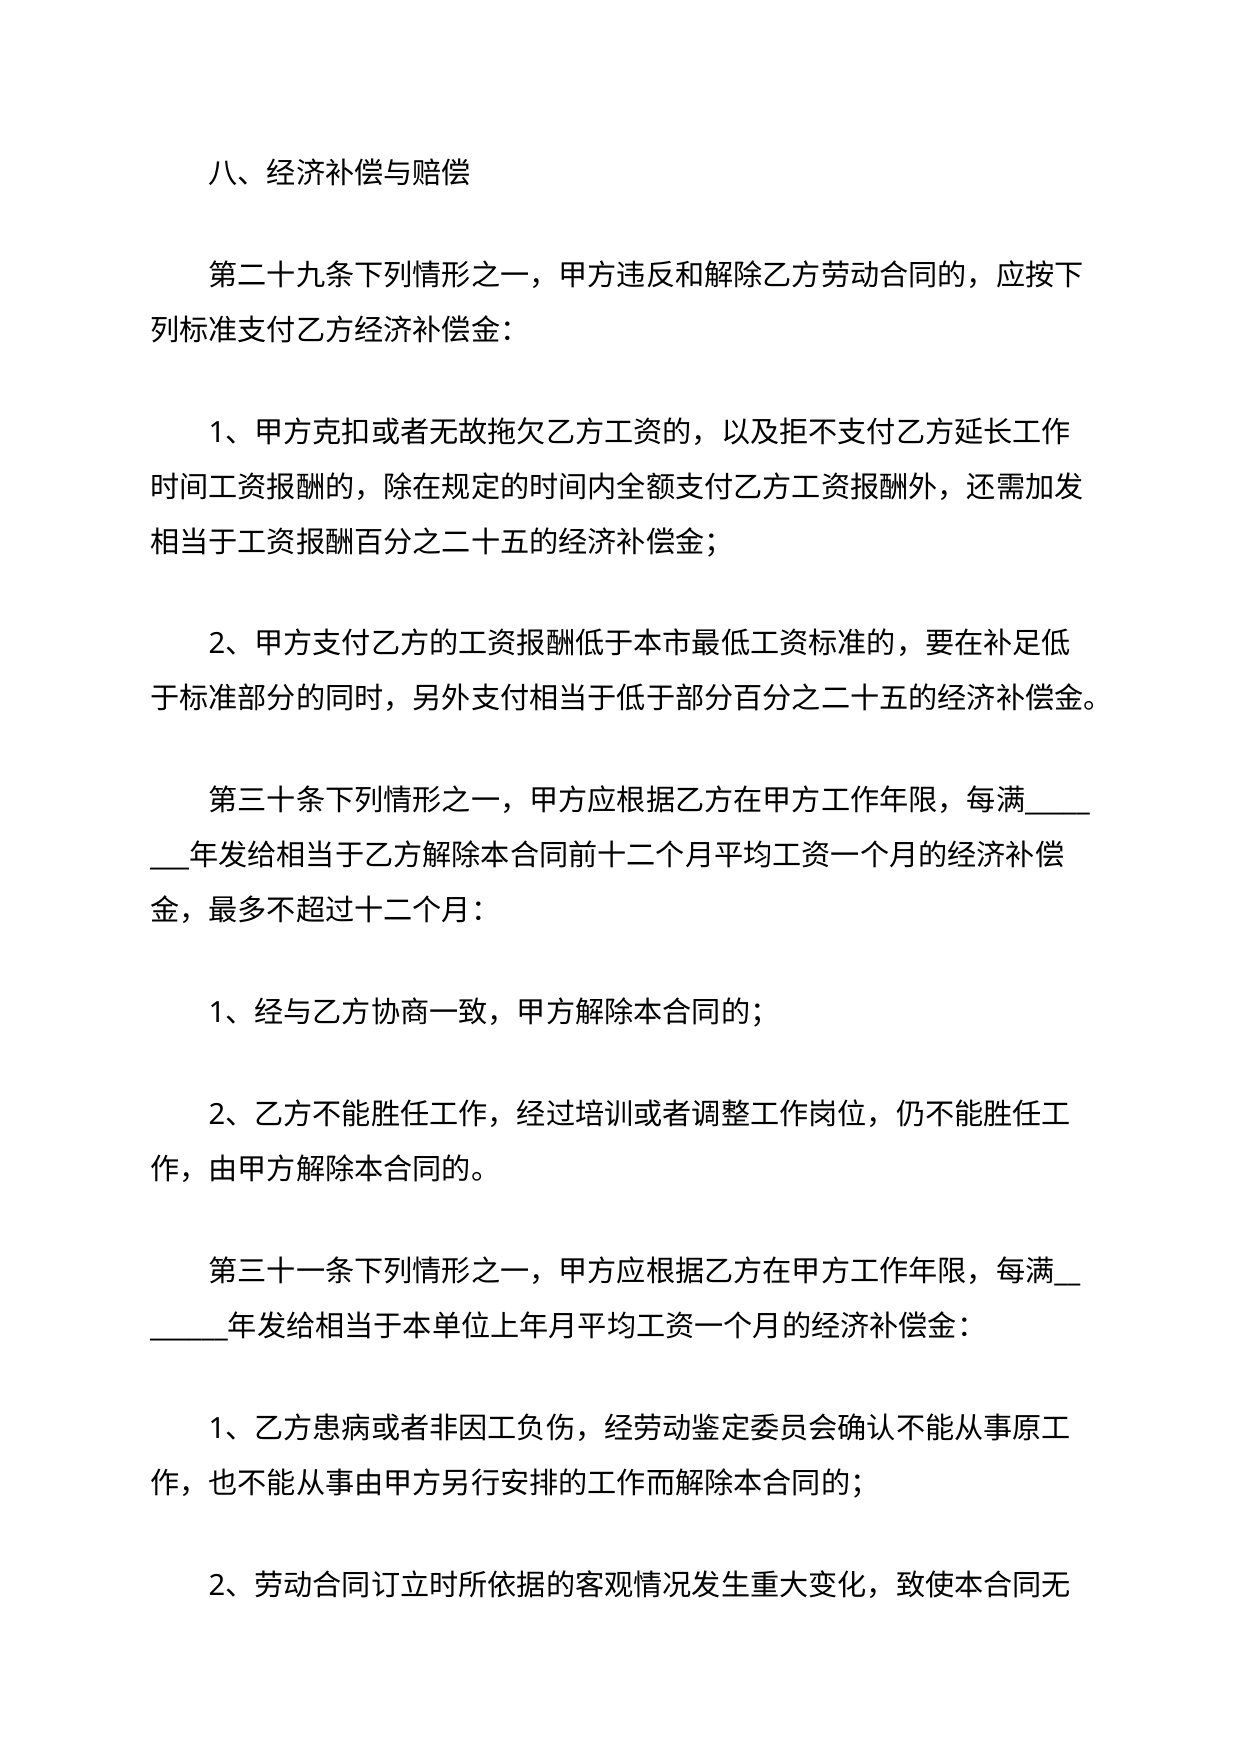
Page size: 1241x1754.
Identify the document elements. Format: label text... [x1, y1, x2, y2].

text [150, 1561, 1090, 1603]
text 2、乙方不能胜任工作，经过培训或者调整工作岗位，仍不能胜任工作，由甲方解除本合同的。 [150, 1091, 1090, 1188]
text 1、乙方患病或者非因工负伤，经劳动鉴定委员会确认不能从事原工作，也不能从事由甲方另行安排的工作而解除本合同的； [150, 1404, 1090, 1502]
text 八、经济补偿与赔偿 [150, 150, 1090, 192]
text 第二十九条下列情形之一，甲方违反和解除乙方劳动合同的，应按下列标准支付乙方经济补偿金： [150, 252, 1090, 349]
text 1、经与乙方协商一致，甲方解除本合同的； [150, 989, 1090, 1031]
text 2、甲方支付乙方的工资报酬低于本市最低工资标准的，要在补足低于标准部分的同时，另外支付相当于低于部分百分之二十五的经济补偿金。 [150, 620, 1090, 717]
text 第三十条下列情形之一，甲方应根据乙方在甲方工作年限，每满________年发给相当于乙方解除本合同前十二个月平均工资一个月的经济补偿金，最多不超过十二个月： [150, 777, 1090, 929]
text 第三十一条下列情形之一，甲方应根据乙方在甲方工作年限，每满________年发给相当于本单位上年月平均工资一个月的经济补偿金： [150, 1247, 1090, 1345]
text 1、甲方克扣或者无故拖欠乙方工资的，以及拒不支付乙方延长工作时间工资报酬的，除在规定的时间内全额支付乙方工资报酬外，还需加发相当于工资报酬百分之二十五的经济补偿金； [150, 408, 1090, 561]
